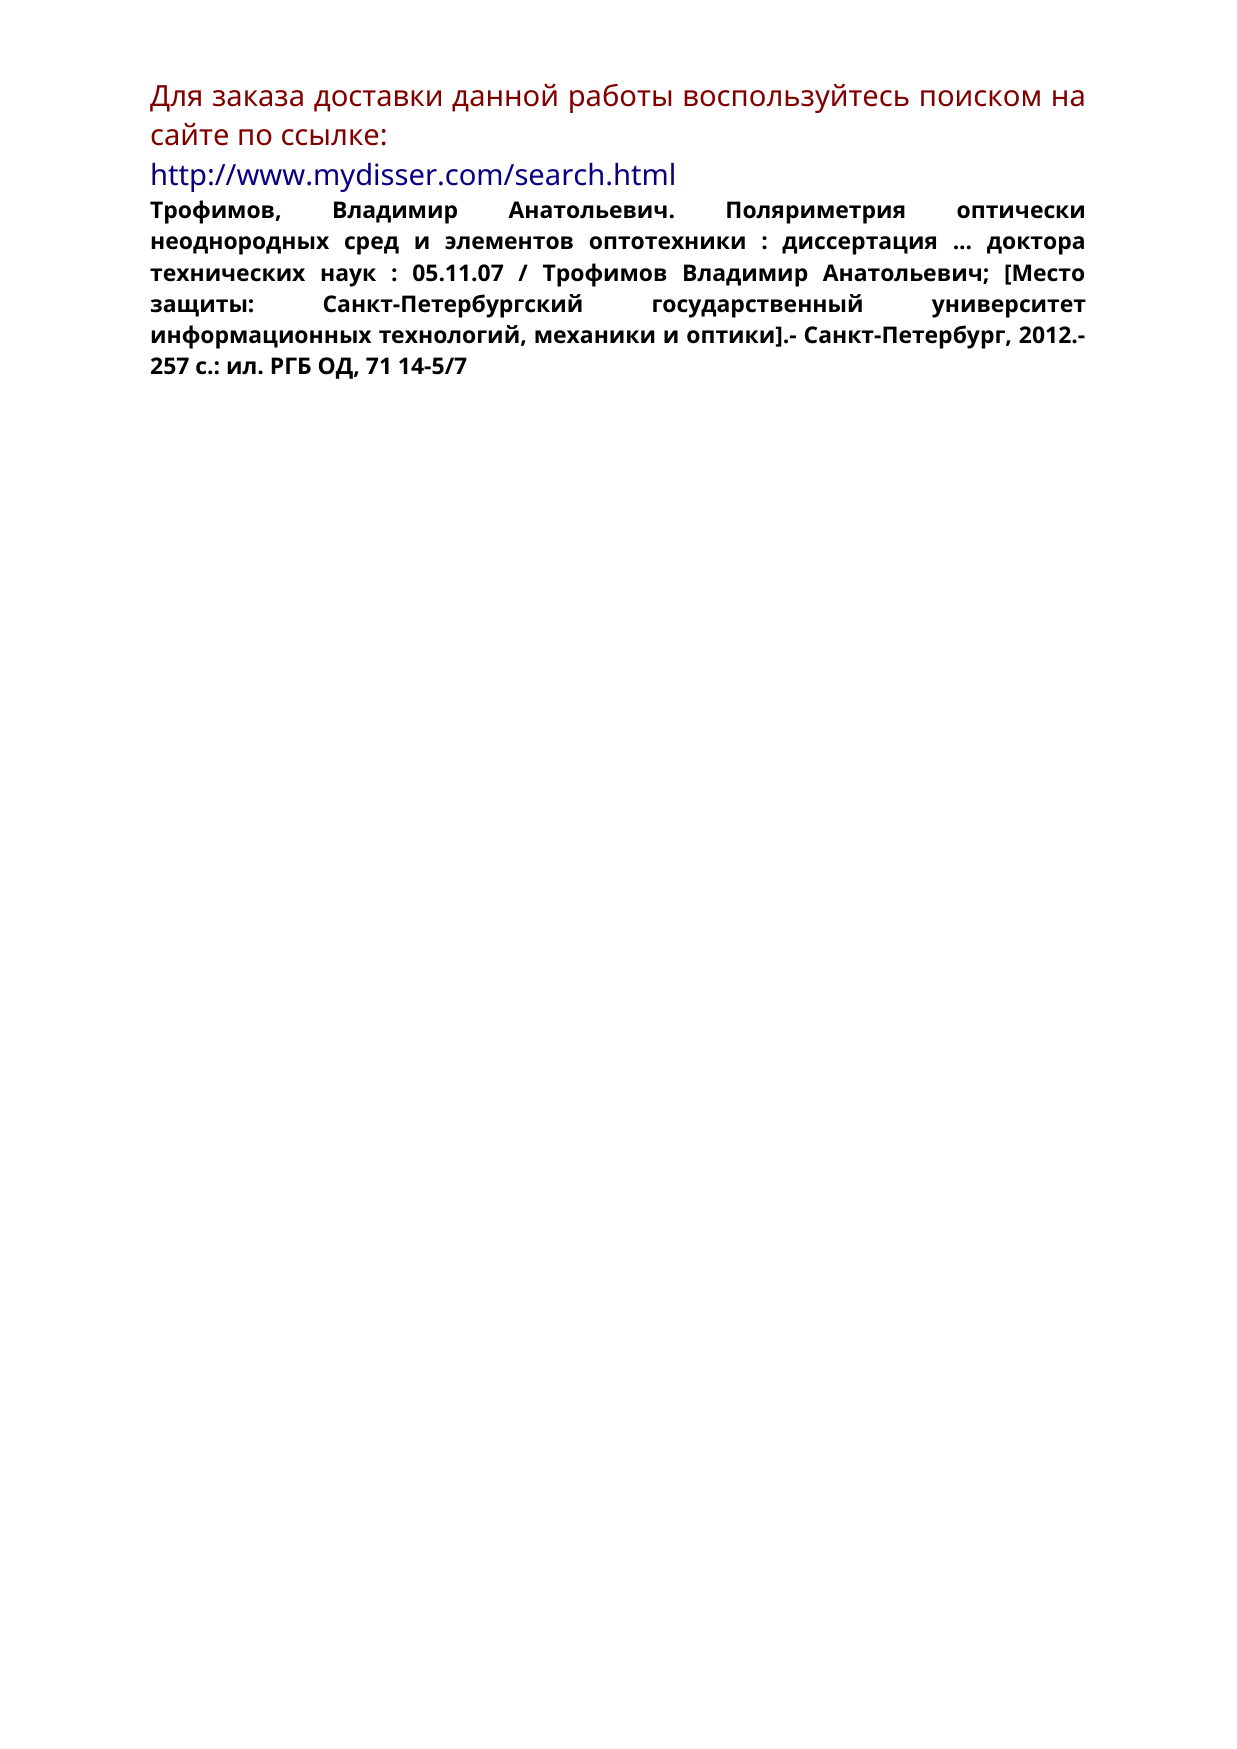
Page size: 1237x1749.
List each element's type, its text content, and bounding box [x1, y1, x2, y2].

text Трофимов, Владимир Анатольевич. Поляриметрия оптически неоднородных сред и элементов оптотехники : диссертация ... доктора технических наук : 05.11.07 / Трофимов Владимир Анатольевич; [Место защиты: Санкт-Петербургский государственный университет информационных технологий, механики и оптики].- Санкт-Петербург, 2012.- 257 с.: ил. РГБ ОД, 71 14-5/7 [150, 194, 1086, 382]
